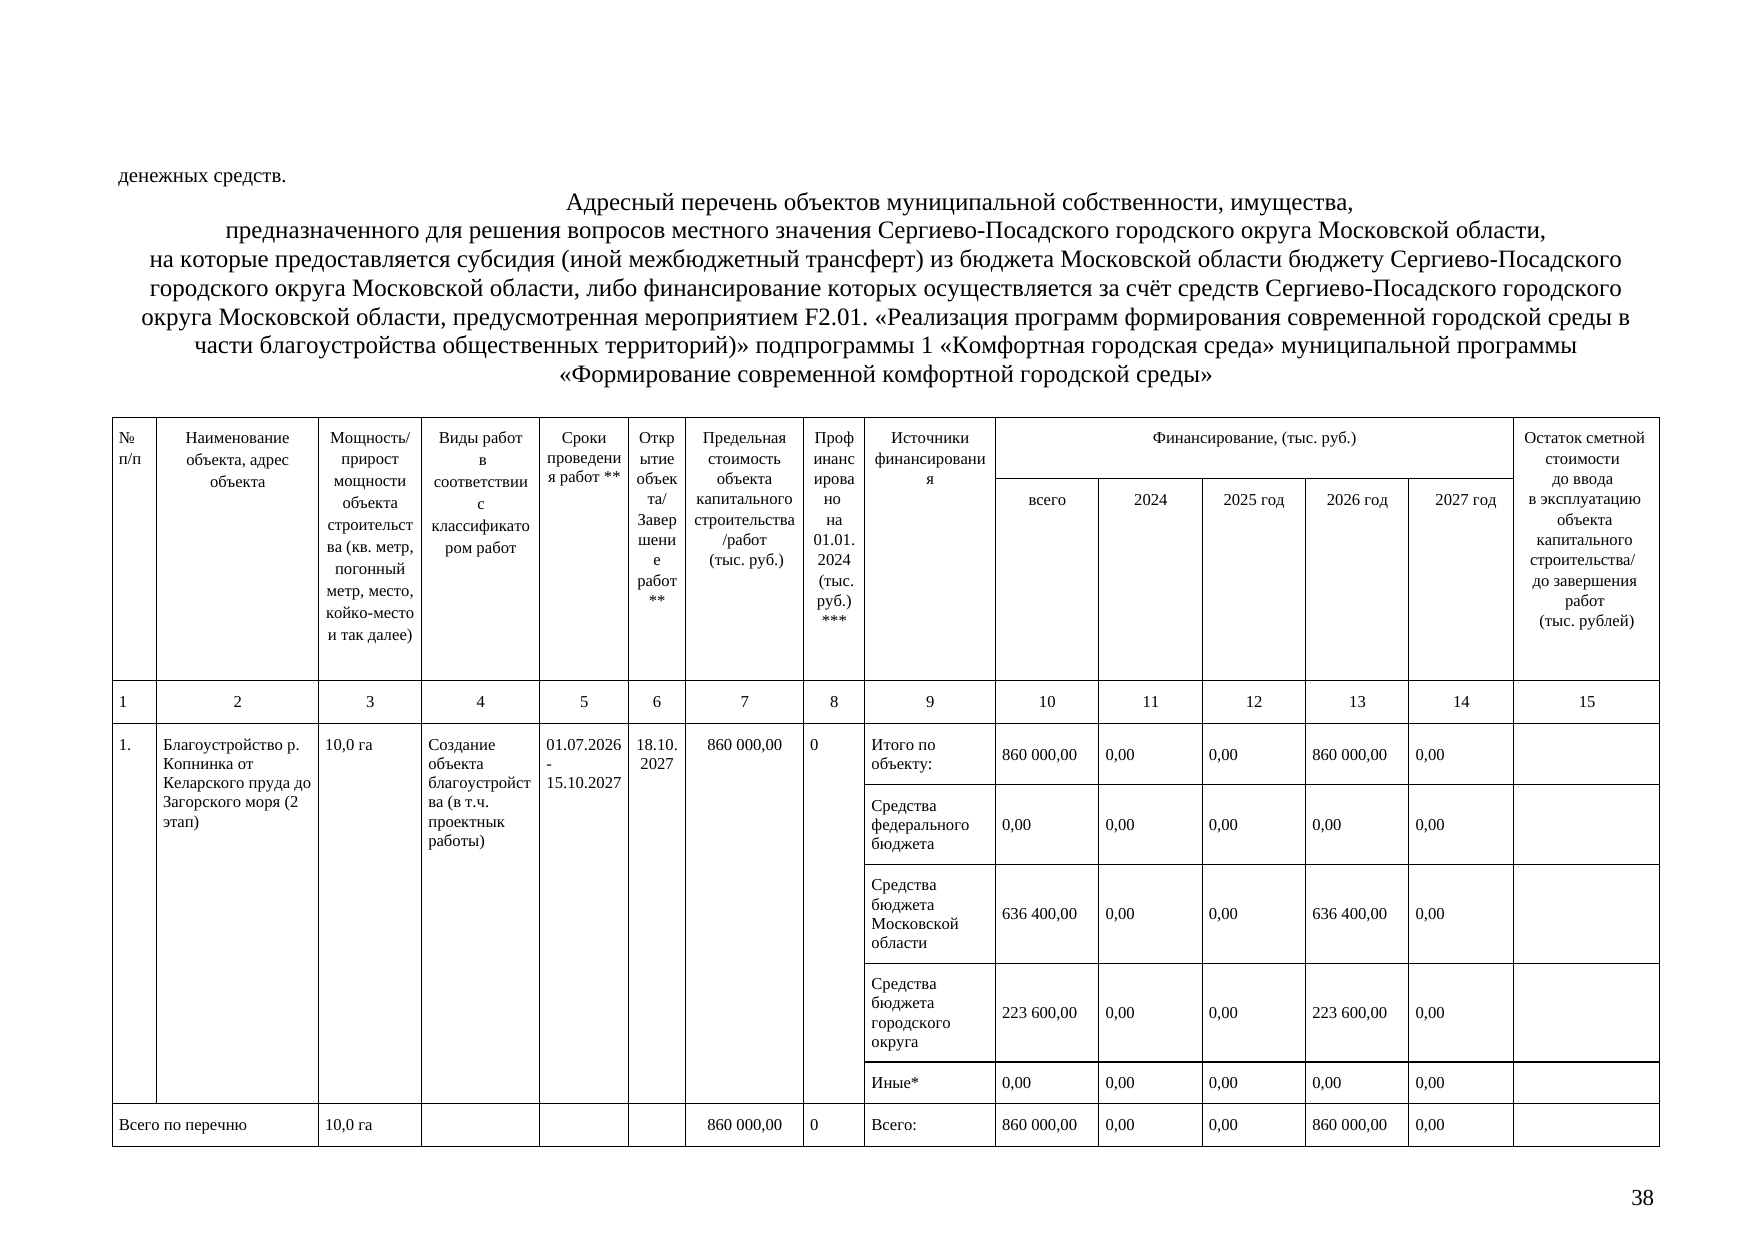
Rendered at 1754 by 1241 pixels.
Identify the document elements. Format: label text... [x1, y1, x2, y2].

table_cell 0,00 [1409, 1104, 1513, 1146]
table_cell 860 000,00 [1306, 724, 1408, 784]
table_cell 860 000,00 [686, 724, 803, 1103]
table_header Мощность/ прирост мощности объекта строительства (кв. метр, погонный метр, место, койко-место и так далее) [319, 418, 421, 680]
table_cell 0,00 [1203, 1063, 1305, 1103]
table_cell 1 [113, 681, 156, 723]
text на которые предоставляется субсидия (иной межбюджетный трансферт) из бюджета Московской области бюджету Сергиево-Посадского городского округа Московской области, либо финансирование которых осуществляется за счёт средств Сергиево-Посадского городского округа Московской области, предусмотренная мероприятием F2.01. «Реализация программ формирования современной городской среды в части благоустройства общественных территорий)» подпрограммы 1 «Комфортная городская среда» муниципальной программы «Формирование современной комфортной городской среды» [118, 244, 1654, 388]
table_header Финансирование, (тыс. руб.) [996, 418, 1513, 478]
table_header Открытие объекта/ Завершение работ ** [629, 418, 685, 680]
table_cell 860 000,00 [686, 1104, 803, 1146]
table_cell Итого по объекту: [865, 724, 995, 784]
table_cell 0,00 [996, 1063, 1098, 1103]
table_cell [1514, 785, 1659, 863]
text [118, 162, 1654, 187]
table_cell 0,00 [1203, 964, 1305, 1061]
table_cell 2024 [1099, 479, 1202, 680]
table_header Профинансировано на 01.01.2024 (тыс. руб.) *** [804, 418, 864, 680]
table_cell 0,00 [1203, 865, 1305, 962]
table_cell Средства бюджета Московской области [865, 865, 995, 962]
table_header Остаток сметной стоимости до ввода в эксплуатацию объекта капитального строительства/ до завершения работ (тыс. рублей) [1514, 418, 1659, 680]
table_cell 1. [113, 724, 156, 1103]
table_header № п/п [113, 418, 156, 680]
table_cell 0,00 [1409, 1063, 1513, 1103]
table_cell 0,00 [1099, 1104, 1202, 1146]
table_cell [540, 1104, 628, 1146]
table_cell Создание объекта благоустройства (в т.ч. проектнык работы) [422, 724, 539, 1103]
table_cell 7 [686, 681, 803, 723]
table_header Предельная стоимость объекта капитального строительства/работ (тыс. руб.) [686, 418, 803, 680]
table_cell 0,00 [1409, 785, 1513, 863]
table_cell 0 [804, 1104, 864, 1146]
table_cell всего [996, 479, 1098, 680]
table_cell 9 [865, 681, 995, 723]
table_cell 860 000,00 [1306, 1104, 1408, 1146]
table_cell 0,00 [1099, 785, 1202, 863]
table_cell 12 [1203, 681, 1305, 723]
table_cell [1514, 1063, 1659, 1103]
table_cell 0,00 [1099, 865, 1202, 962]
table_cell 0,00 [1409, 964, 1513, 1061]
table_cell 860 000,00 [996, 724, 1098, 784]
table_cell Всего: [865, 1104, 995, 1146]
table_cell 860 000,00 [996, 1104, 1098, 1146]
table_cell 0,00 [1409, 724, 1513, 784]
table_cell Всего по перечню [113, 1104, 318, 1146]
table_cell 0 [804, 724, 864, 1103]
table_cell 01.07.2026- 15.10.2027 [540, 724, 628, 1103]
table_cell 3 [319, 681, 421, 723]
table_cell Средства бюджета городского округа [865, 964, 995, 1061]
table_cell 2026 год [1306, 479, 1408, 680]
table_cell 223 600,00 [1306, 964, 1408, 1061]
table_cell 2 [157, 681, 318, 723]
table_cell 4 [422, 681, 539, 723]
table_cell 2025 год [1203, 479, 1305, 680]
table_cell 10,0 га [319, 1104, 421, 1146]
text предназначенного для решения вопросов местного значения Сергиево-Посадского городского округа Московской области, [118, 215, 1654, 244]
table_cell 223 600,00 [996, 964, 1098, 1061]
table_cell 11 [1099, 681, 1202, 723]
text Адресный перечень объектов муниципальной собственности, имущества, [118, 187, 1654, 215]
table_cell 8 [804, 681, 864, 723]
table_cell Благоустройство р. Копнинка от Келарского пруда до Загорского моря (2 этап) [157, 724, 318, 1103]
table_cell 10,0 га [319, 724, 421, 1103]
table_cell 636 400,00 [996, 865, 1098, 962]
table_cell 0,00 [1203, 1104, 1305, 1146]
table_cell 5 [540, 681, 628, 723]
table_cell 2027 год [1409, 479, 1513, 680]
table_cell 636 400,00 [1306, 865, 1408, 962]
table_cell [422, 1104, 539, 1146]
table_cell Иные* [865, 1063, 995, 1103]
table_cell [1514, 865, 1659, 962]
table_cell [629, 1104, 685, 1146]
table_cell 18.10.2027 [629, 724, 685, 1103]
table_cell Средства федерального бюджета [865, 785, 995, 863]
table_cell 6 [629, 681, 685, 723]
table_header Виды работ в соответствии с классификатором работ [422, 418, 539, 680]
table_header Сроки проведения работ ** [540, 418, 628, 680]
table_cell [1514, 1104, 1659, 1146]
table_cell 0,00 [1203, 785, 1305, 863]
table_cell 0,00 [1099, 964, 1202, 1061]
table_cell 0,00 [1409, 865, 1513, 962]
table_cell [1514, 724, 1659, 784]
table_cell [1514, 964, 1659, 1061]
table_cell 14 [1409, 681, 1513, 723]
table_header Источники финансирования [865, 418, 995, 680]
table_cell 13 [1306, 681, 1408, 723]
table_cell 0,00 [1306, 1063, 1408, 1103]
table_cell 0,00 [1099, 1063, 1202, 1103]
table_cell 15 [1514, 681, 1659, 723]
table_cell 10 [996, 681, 1098, 723]
table_cell 0,00 [1203, 724, 1305, 784]
table_cell 0,00 [996, 785, 1098, 863]
table_header Наименование объекта, адрес объекта [157, 418, 318, 680]
table_cell 0,00 [1099, 724, 1202, 784]
table_cell 0,00 [1306, 785, 1408, 863]
